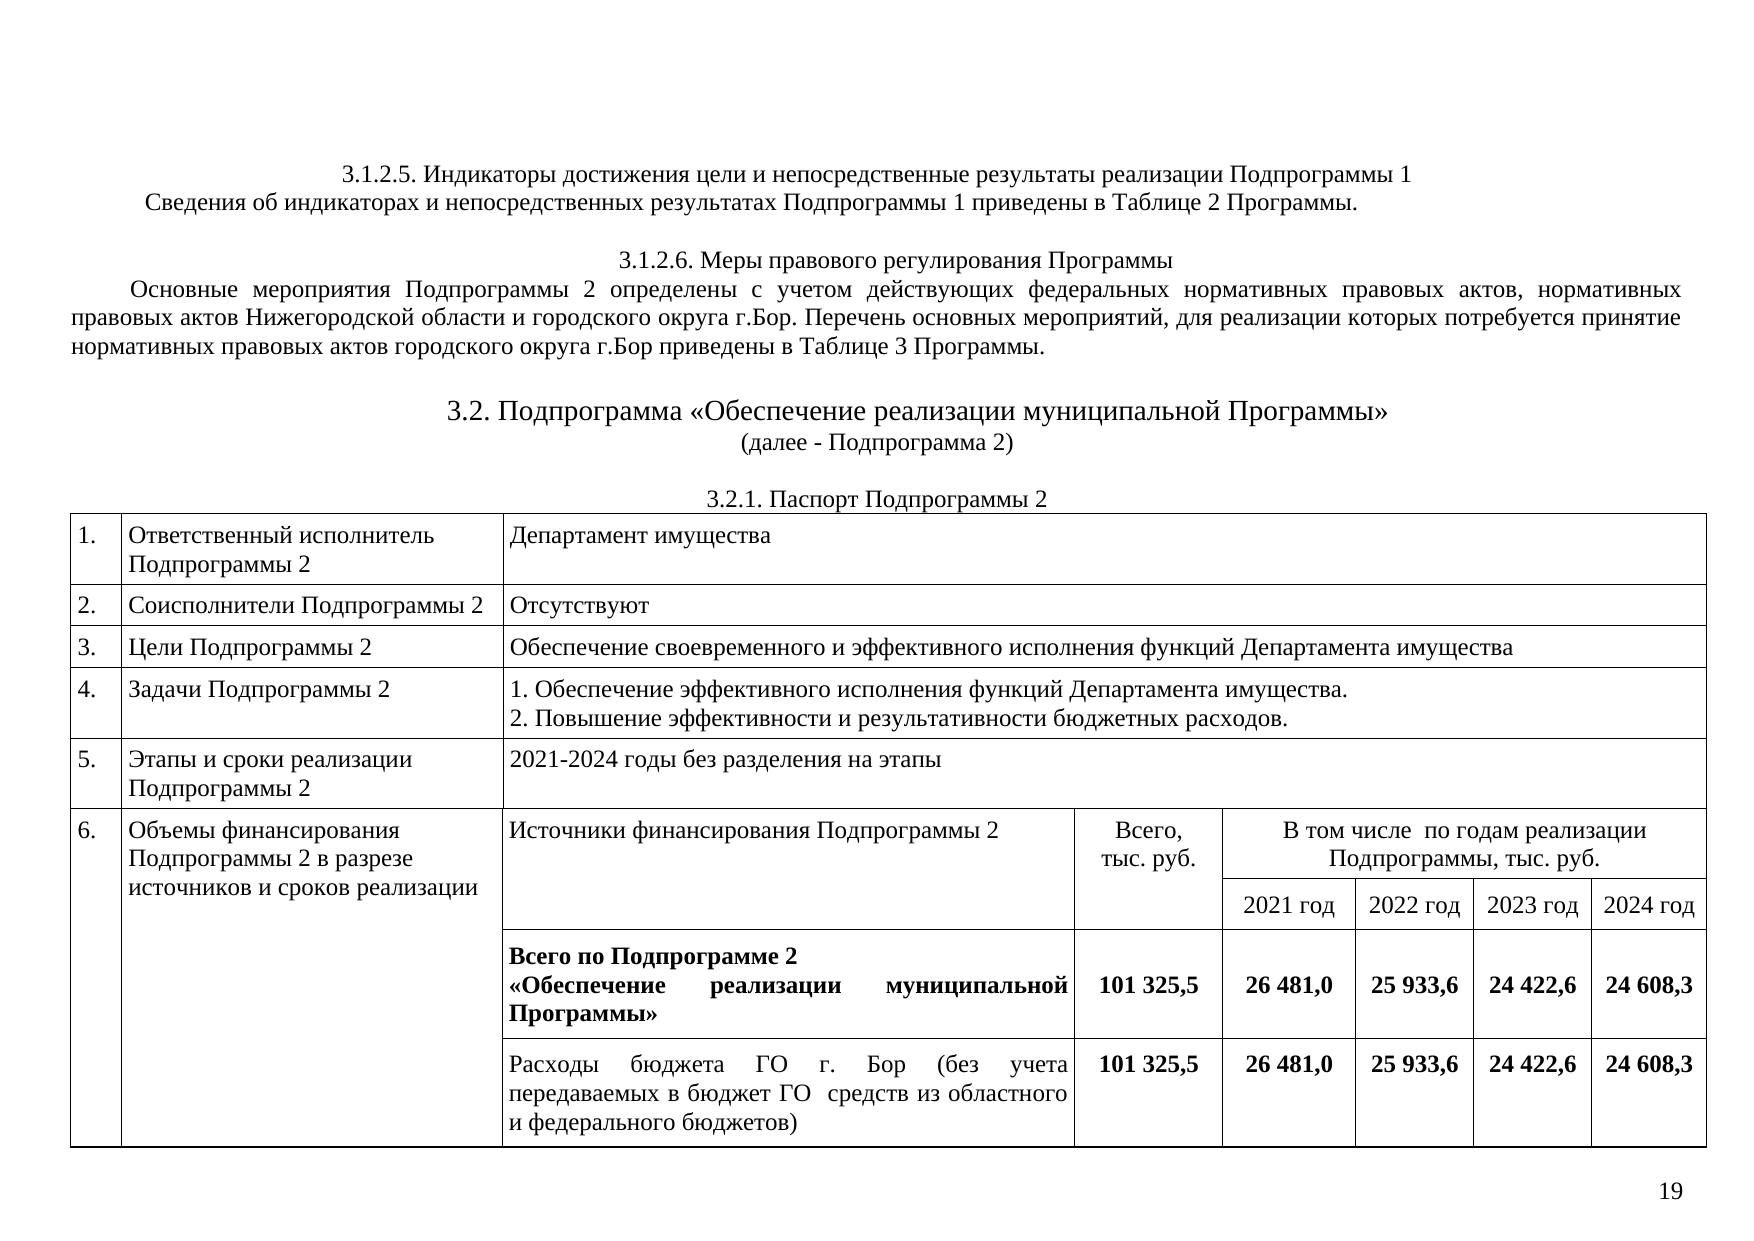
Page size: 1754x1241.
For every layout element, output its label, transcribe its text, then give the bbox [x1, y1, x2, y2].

table_cell 24 422,6 [1474, 930, 1591, 1038]
table_header Департамент имущества [504, 514, 1706, 584]
table_cell 2021 год [1223, 879, 1355, 929]
table_cell Задачи Подпрограммы 2 [122, 668, 503, 737]
table_cell 2021-2024 годы без разделения на этапы [504, 739, 1706, 808]
table_cell 5. [71, 739, 121, 808]
subtitle 3.1.2.5. Индикаторы достижения цели и непосредственные результаты реализации Подпрограммы 1 [71, 159, 1683, 187]
table_cell Объемы финансирования Подпрограммы 2 в разрезе источников и сроков реализации [122, 809, 502, 1146]
table_cell 2. [71, 585, 121, 625]
table_cell 6. [71, 809, 121, 1146]
table_cell 4. [71, 668, 121, 737]
table_cell В том числе по годам реализации Подпрограммы, тыс. руб. [1223, 809, 1706, 878]
text Основные мероприятия Подпрограммы 2 определены с учетом действующих федеральных нормативных правовых актов, нормативных правовых актов Нижегородской области и городского округа г.Бор. Перечень основных мероприятий, для реализации которых потребуется принятие нормативных правовых актов городского округа г.Бор приведены в Таблице 3 Программы. [71, 274, 1683, 360]
text Сведения об индикаторах и непосредственных результатах Подпрограммы 1 приведены в Таблице 2 Программы. [71, 187, 1683, 216]
subtitle 3.1.2.6. Меры правового регулирования Программы [71, 245, 1683, 274]
table_cell 25 933,6 [1356, 930, 1473, 1038]
table_header Ответственный исполнитель Подпрограммы 2 [122, 514, 503, 584]
table_cell 26 481,0 [1223, 1039, 1355, 1146]
table_cell 101 325,5 [1075, 1039, 1222, 1146]
table_cell Источники финансирования Подпрограммы 2 [503, 809, 1074, 929]
table_cell 2024 год [1592, 879, 1706, 929]
subtitle 3.2. Подпрограмма «Обеспечение реализации муниципальной Программы» [152, 393, 1683, 427]
table_cell Отсутствуют [504, 585, 1706, 625]
table_cell 2023 год [1474, 879, 1591, 929]
table_cell 24 608,3 [1592, 1039, 1706, 1146]
table_cell Обеспечение своевременного и эффективного исполнения функций Департамента имущества [504, 626, 1706, 667]
table_cell 24 422,6 [1474, 1039, 1591, 1146]
text (далее - Подпрограмма 2) [71, 427, 1683, 456]
table_header 1. [71, 514, 121, 584]
table_cell 101 325,5 [1075, 930, 1222, 1038]
table_cell Этапы и сроки реализации Подпрограммы 2 [122, 739, 503, 808]
table_cell 1. Обеспечение эффективного исполнения функций Департамента имущества. 2. Повышение эффективности и результативности бюджетных расходов. [504, 668, 1706, 737]
table_cell 25 933,6 [1356, 1039, 1473, 1146]
subtitle 3.2.1. Паспорт Подпрограммы 2 [71, 484, 1683, 513]
table_cell 24 608,3 [1592, 930, 1706, 1038]
table_cell 26 481,0 [1223, 930, 1355, 1038]
table_cell 3. [71, 626, 121, 667]
table_cell Всего, тыс. руб. [1075, 809, 1222, 929]
table_cell Всего по Подпрограмме 2 «Обеспечение реализации муниципальной Программы» [503, 930, 1074, 1038]
table_cell Расходы бюджета ГО г. Бор (без учета передаваемых в бюджет ГО средств из областного и федерального бюджетов) [503, 1039, 1074, 1146]
table_cell Цели Подпрограммы 2 [122, 626, 503, 667]
table_cell 2022 год [1356, 879, 1473, 929]
table_cell Соисполнители Подпрограммы 2 [122, 585, 503, 625]
